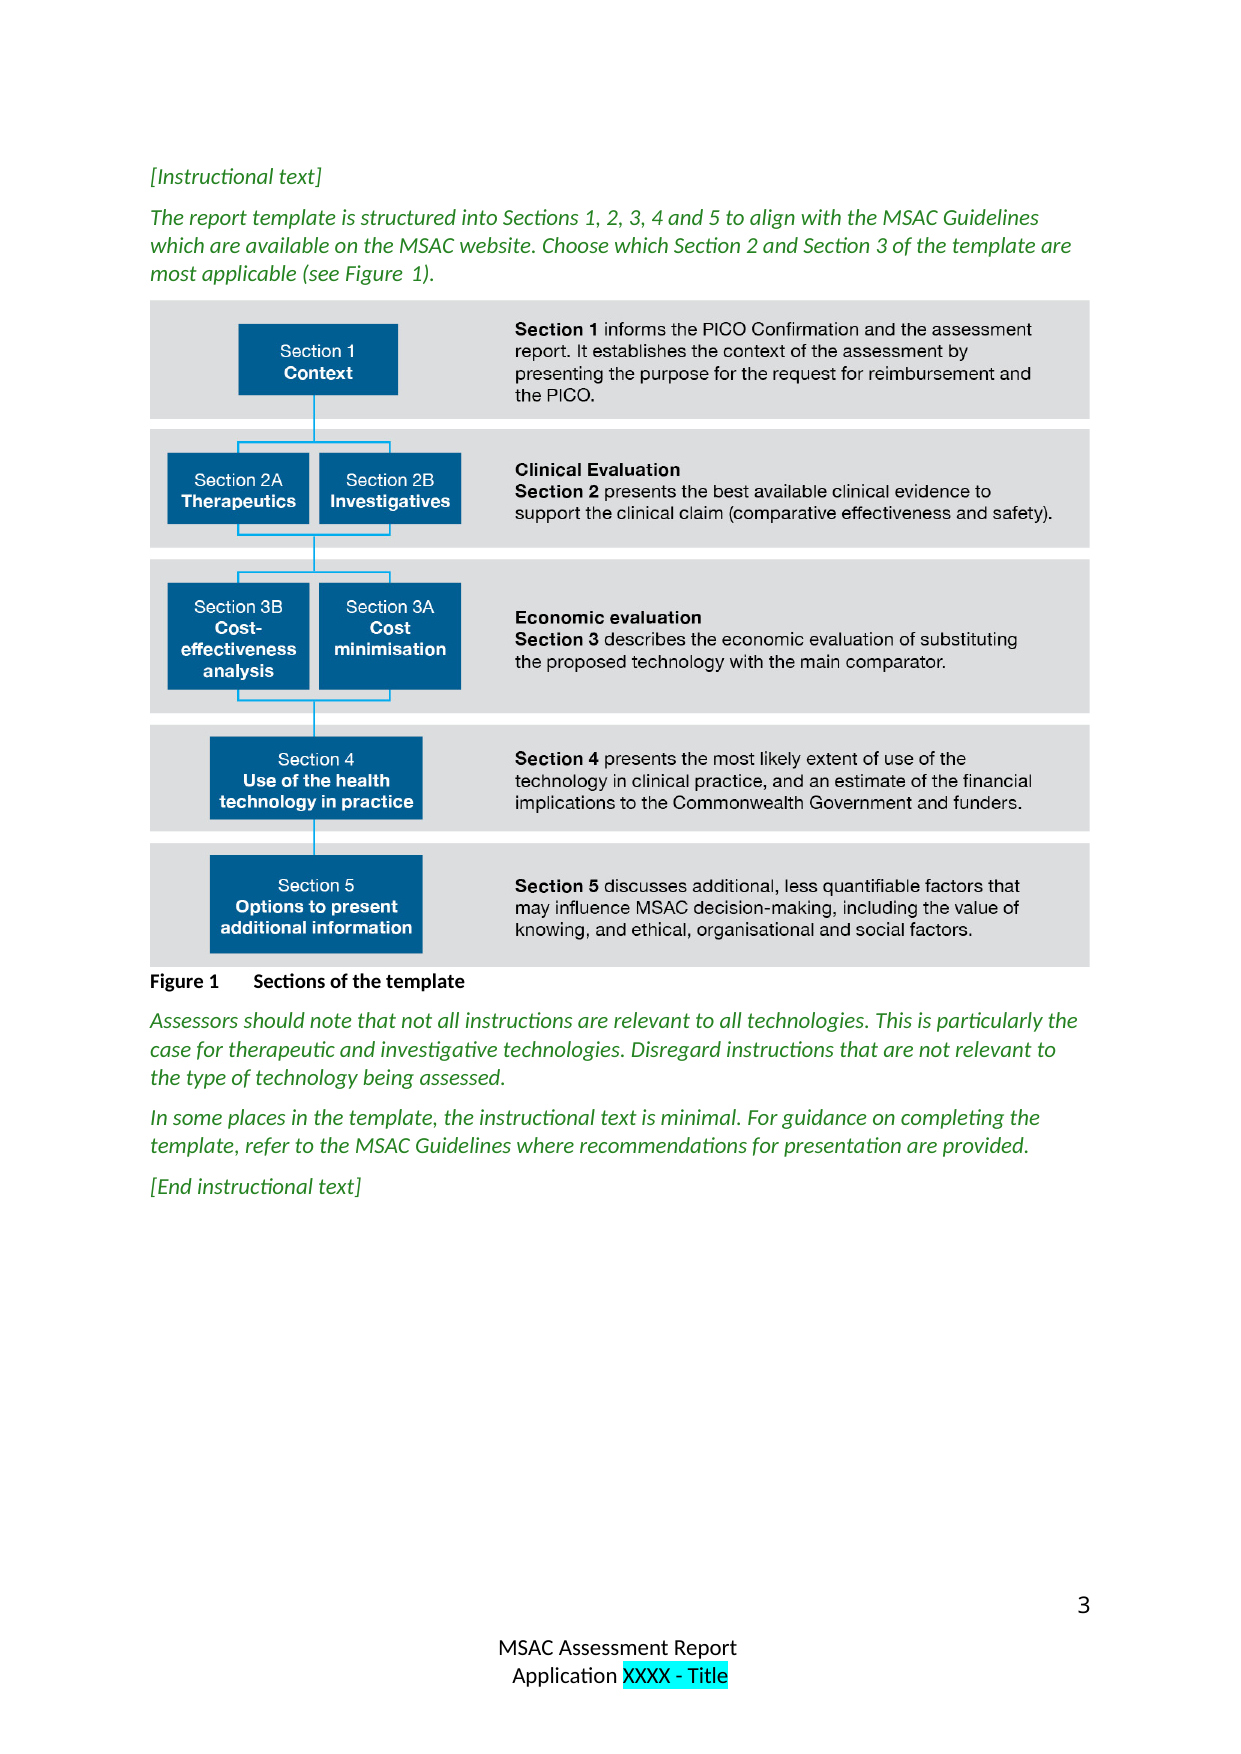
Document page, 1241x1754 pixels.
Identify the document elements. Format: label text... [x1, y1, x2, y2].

picture [150, 299, 1090, 967]
text In some places in the template, the instructional text is minimal. For guidance on completing the template, refer to the MSAC Guidelines where recommendations for presentation are provided. [150, 1103, 1090, 1159]
text [Instructional text] [150, 162, 1090, 191]
text The report template is structured into Sections 1, 2, 3, 4 and 5 to align with the MSAC Guidelines which are available on the MSAC website. Choose which Section 2 and Section 3 of the template are most applicable (see Figure 1). [150, 203, 1090, 287]
text Figure 1 Sections of the template [150, 969, 1090, 994]
text Assessors should note that not all instructions are relevant to all technologies. This is particularly the case for therapeutic and investigative technologies. Disregard instructions that are not relevant to the type of technology being assessed. [150, 1007, 1090, 1091]
text [End instructional text] [150, 1172, 1090, 1200]
